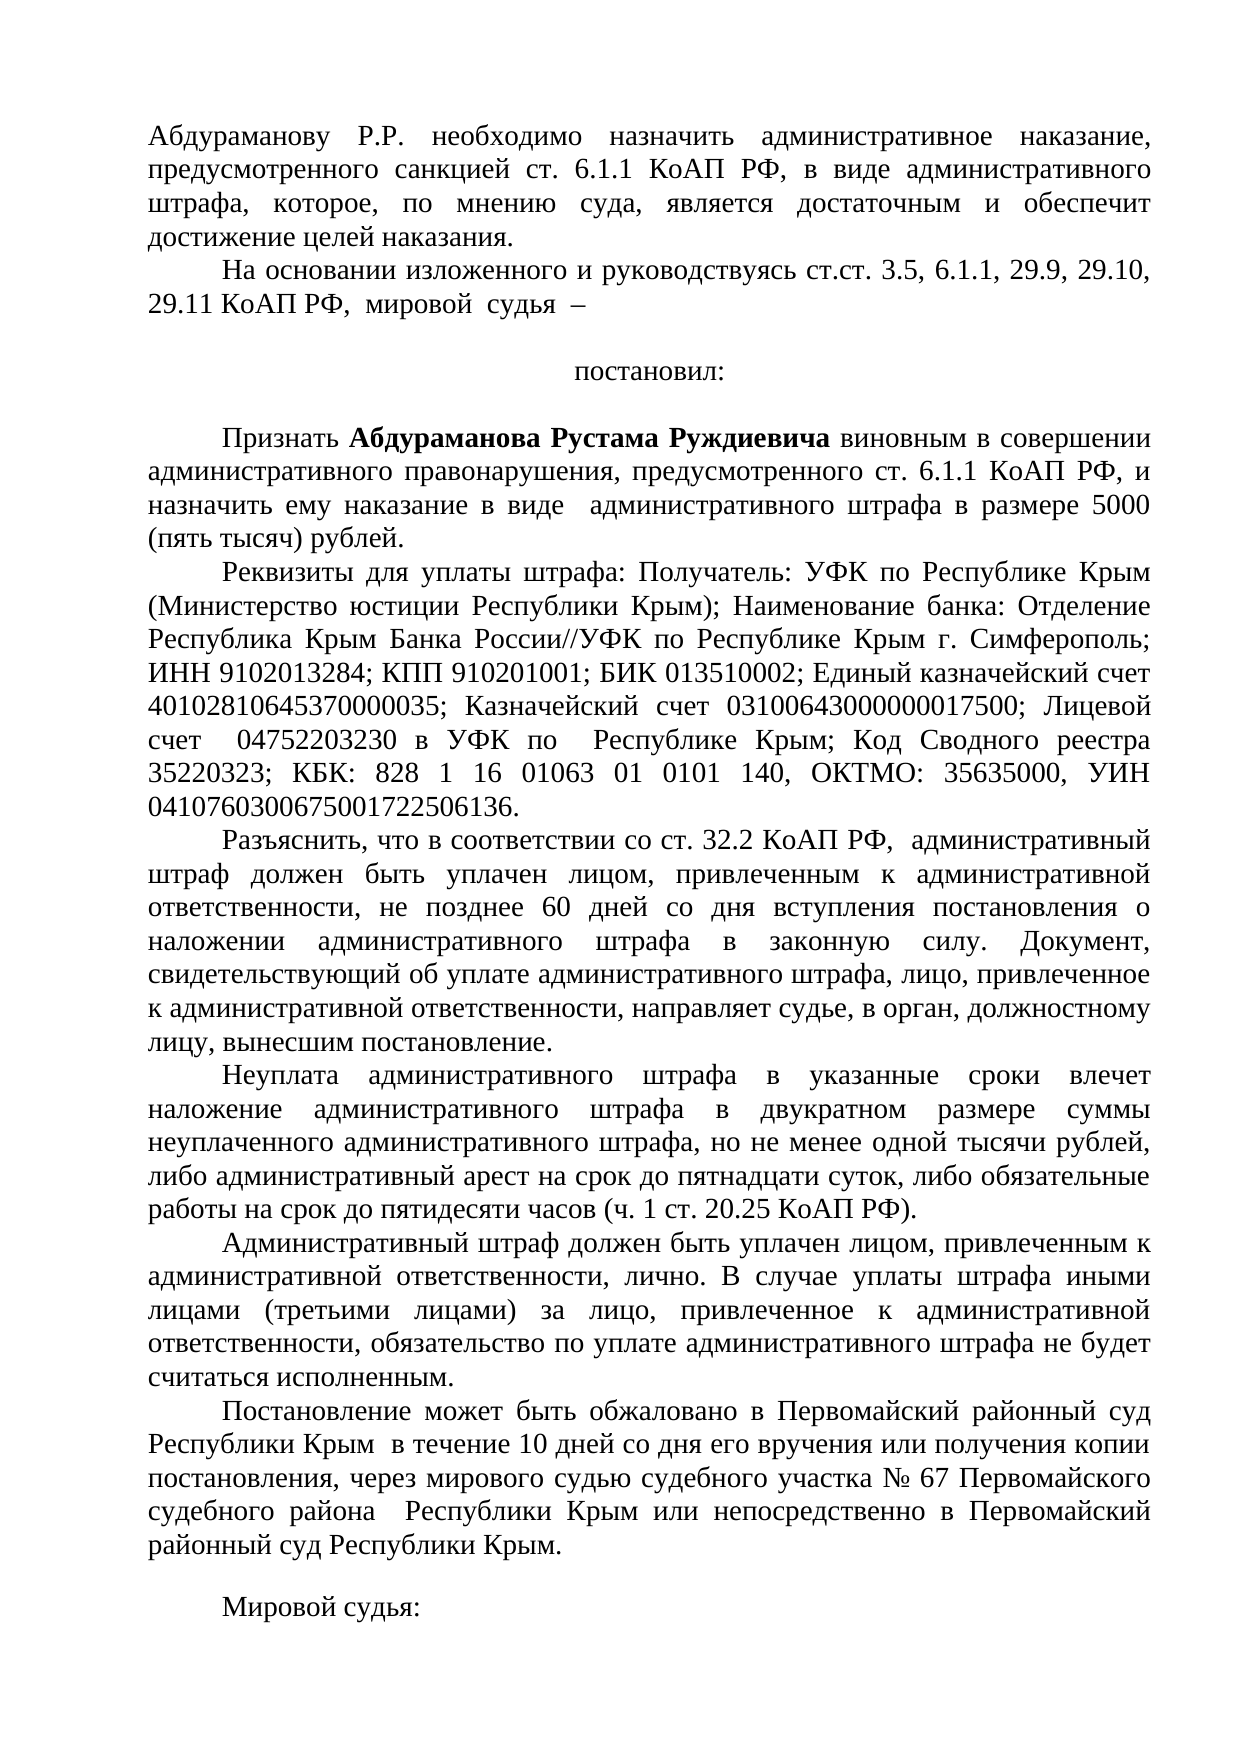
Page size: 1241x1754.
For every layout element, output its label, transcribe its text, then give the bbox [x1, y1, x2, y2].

text Реквизиты для уплаты штрафа: Получатель: УФК по Республике Крым (Министерство юстиции Республики Крым); Наименование банка: Отделение Республика Крым Банка России//УФК по Республике Крым г. Симферополь; ИНН 9102013284; КПП 910201001; БИК 013510002; Единый казначейский счет 40102810645370000035; Казначейский счет 03100643000000017500; Лицевой счет 04752203230 в УФК по Республике Крым; Код Сводного реестра 35220323; КБК: 828 1 16 01063 01 0101 140, ОКТМО: 35635000, УИН 0410760300675001722506136. [148, 554, 1152, 822]
text Постановление может быть обжаловано в Первомайский районный суд Республики Крым в течение 10 дней со дня его вручения или получения копии постановления, через мирового судью судебного участка № 67 Первомайского судебного района Республики Крым или непосредственно в Первомайский районный суд Республики Крым. [148, 1393, 1152, 1560]
text постановил: [148, 353, 1152, 386]
text Неуплата административного штрафа в указанные сроки влечет наложение административного штрафа в двукратном размере суммы неуплаченного административного штрафа, но не менее одной тысячи рублей, либо административный арест на срок до пятнадцати суток, либо обязательные работы на срок до пятидесяти часов (ч. 1 ст. 20.25 КоАП РФ). [148, 1057, 1152, 1225]
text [148, 118, 1152, 252]
text Административный штраф должен быть уплачен лицом, привлеченным к административной ответственности, лично. В случае уплаты штрафа иными лицами (третьими лицами) за лицо, привлеченное к административной ответственности, обязательство по уплате административного штрафа не будет считаться исполненным. [148, 1225, 1152, 1393]
text На основании изложенного и руководствуясь ст.ст. 3.5, 6.1.1, 29.9, 29.10, 29.11 КоАП РФ, мировой судья – [148, 252, 1152, 319]
text Мировой судья: [148, 1589, 1152, 1623]
text Признать Абдураманова Рустама Руждиевича виновным в совершении административного правонарушения, предусмотренного ст. 6.1.1 КоАП РФ, и назначить ему наказание в виде административного штрафа в размере 5000 (пять тысяч) рублей. [148, 420, 1152, 554]
text Разъяснить, что в соответствии со ст. 32.2 КоАП РФ, административный штраф должен быть уплачен лицом, привлеченным к административной ответственности, не позднее 60 дней со дня вступления постановления о наложении административного штрафа в законную силу. Документ, свидетельствующий об уплате административного штрафа, лицо, привлеченное к административной ответственности, направляет судье, в орган, должностному лицу, вынесшим постановление. [148, 822, 1152, 1057]
